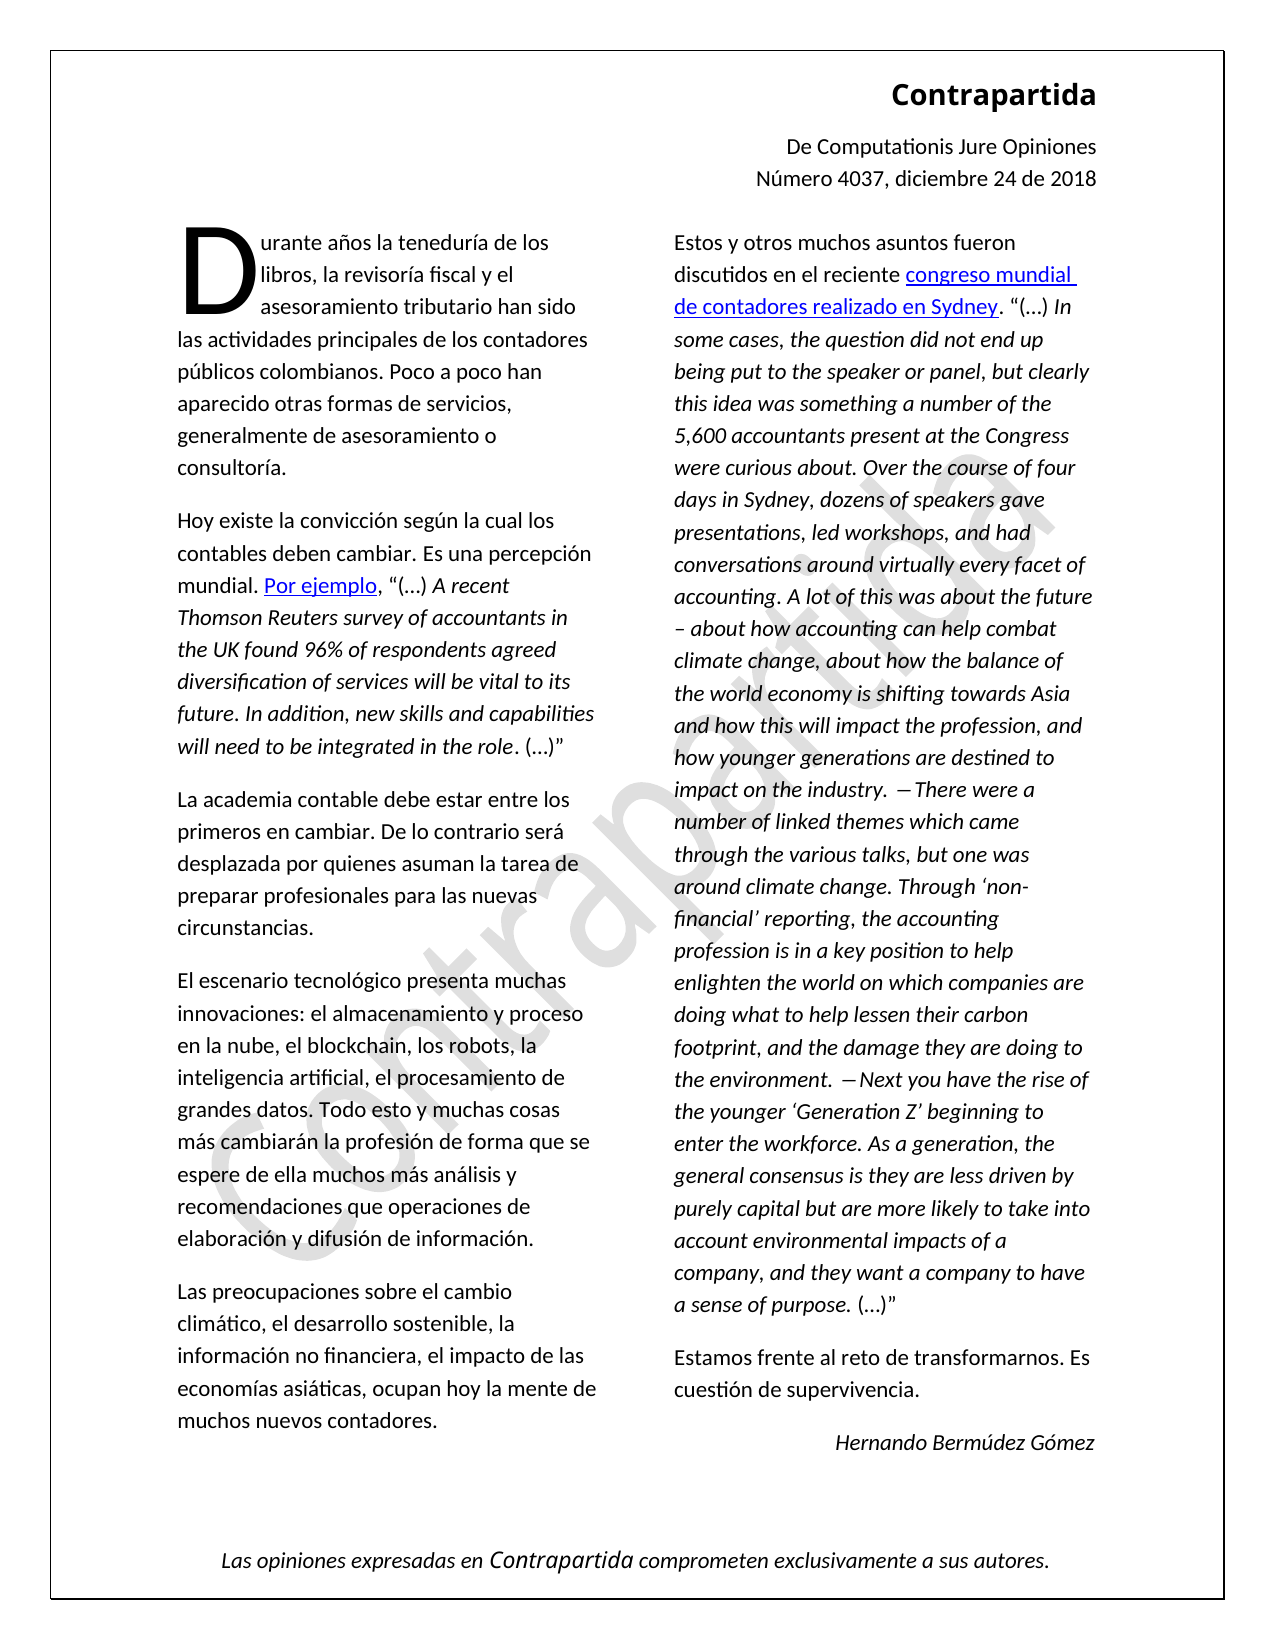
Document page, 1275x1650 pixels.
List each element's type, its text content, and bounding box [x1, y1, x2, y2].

text La academia contable debe estar entre los primeros en cambiar. De lo contrario será desplazada por quienes asuman la tarea de preparar profesionales para las nuevas circunstancias. [177, 785, 600, 942]
text Estamos frente al reto de transformarnos. Es cuestión de supervivencia. [674, 1343, 1097, 1403]
text Estos y otros muchos asuntos fueron discutidos en el reciente congreso mundial de contadores realizado en Sydney. “(…) In some cases, the question did not end up being put to the speaker or panel, but clearly this idea was something a number of the 5,600 accountants present at the Congress were curious about. Over the course of four days in Sydney, dozens of speakers gave presentations, led workshops, and had conversations around virtually every facet of accounting. A lot of this was about the future – about how accounting can help combat climate change, about how the balance of the world economy is shifting towards Asia and how this will impact the profession, and how younger generations are destined to impact on the industry. ―There were a number of linked themes which came through the various talks, but one was around climate change. Through ‘non-financial’ reporting, the accounting profession is in a key position to help enlighten the world on which companies are doing what to help lessen their carbon footprint, and the damage they are doing to the environment. ―Next you have the rise of the younger ‘Generation Z’ beginning to enter the workforce. As a generation, the general consensus is they are less driven by purely capital but are more likely to take into account environmental impacts of a company, and they want a company to have a sense of purpose. (…)” [674, 228, 1097, 1318]
text Hoy existe la convicción según la cual los contables deben cambiar. Es una percepción mundial. Por ejemplo, “(…) A recent Thomson Reuters survey of accountants in the UK found 96% of respondents agreed diversification of services will be vital to its future. In addition, new skills and capabilities will need to be integrated in the role. (…)” [177, 506, 600, 760]
text Las preocupaciones sobre el cambio climático, el desarrollo sostenible, la información no financiera, el impacto de las economías asiáticas, ocupan hoy la mente de muchos nuevos contadores. [177, 1277, 600, 1434]
text urante años la teneduría de los libros, la revisoría fiscal y el asesoramiento tributario han sido las actividades principales de los contadores públicos colombianos. Poco a poco han aparecido otras formas de servicios, generalmente de asesoramiento o consultoría. [177, 228, 600, 481]
text Hernando Bermúdez Gómez [674, 1428, 1097, 1457]
text El escenario tecnológico presenta muchas innovaciones: el almacenamiento y proceso en la nube, el blockchain, los robots, la inteligencia artificial, el procesamiento de grandes datos. Todo esto y muchas cosas más cambiarán la profesión de forma que se espere de ella muchos más análisis y recomendaciones que operaciones de elaboración y difusión de información. [177, 967, 600, 1252]
